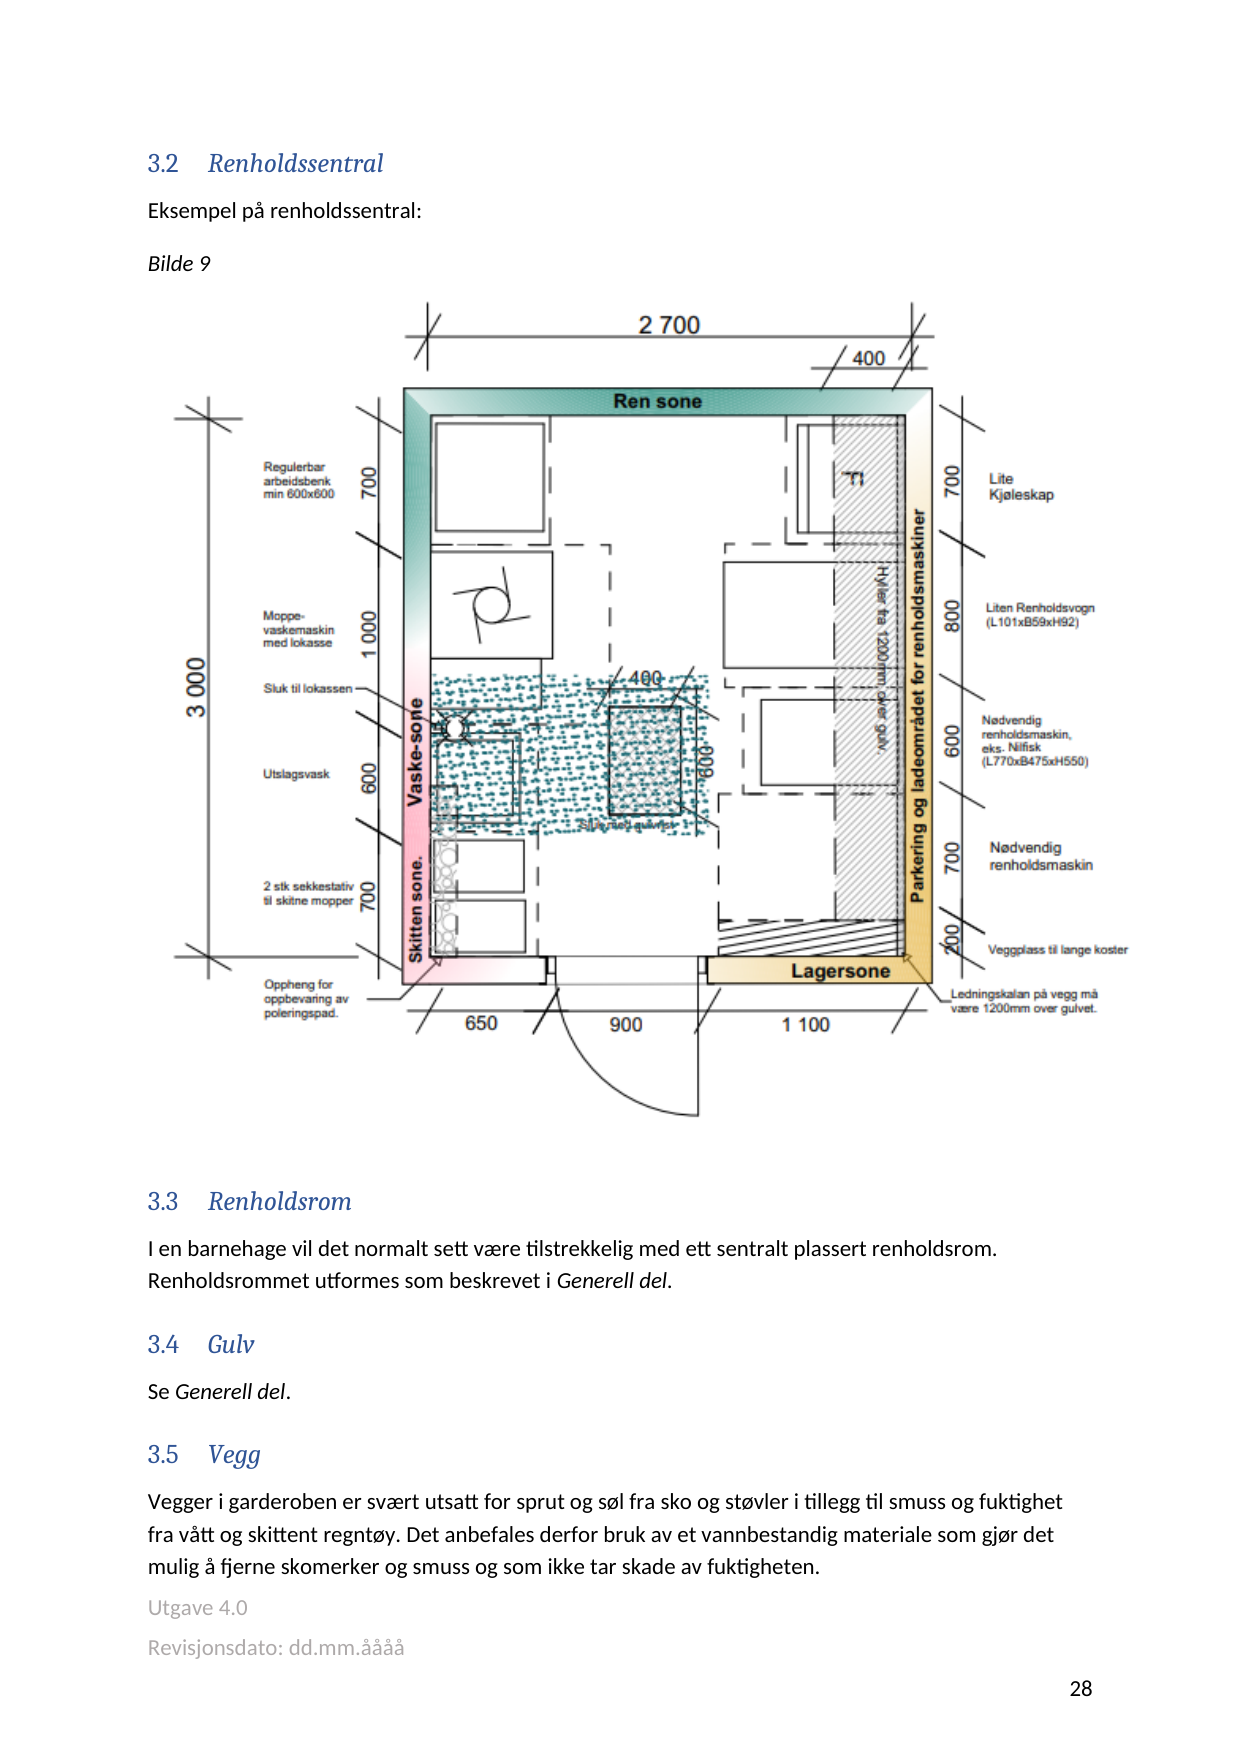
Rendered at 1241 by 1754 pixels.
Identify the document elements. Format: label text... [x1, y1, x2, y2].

text Se Generell del. [148, 1377, 1093, 1405]
picture [147, 281, 1150, 1152]
subtitle Renholdssentral [148, 148, 1093, 179]
subtitle Vegg [148, 1439, 1093, 1470]
text Vegger i garderoben er svært utsatt for sprut og søl fra sko og støvler i tillegg til smuss og fuktighet fra vått og skittent regntøy. Det anbefales derfor bruk av et vannbestandig materiale som gjør det mulig å fjerne skomerker og smuss og som ikke tar skade av fuktigheten. [148, 1487, 1093, 1580]
subtitle Renholdsrom [148, 1186, 1093, 1217]
text I en barnehage vil det normalt sett være tilstrekkelig med ett sentralt plassert renholdsrom. Renholdsrommet utformes som beskrevet i Generell del. [148, 1234, 1093, 1295]
text Eksempel på renholdssentral: [148, 196, 1093, 224]
text Bilde 9 [148, 249, 1093, 281]
subtitle Gulv [148, 1329, 1093, 1360]
